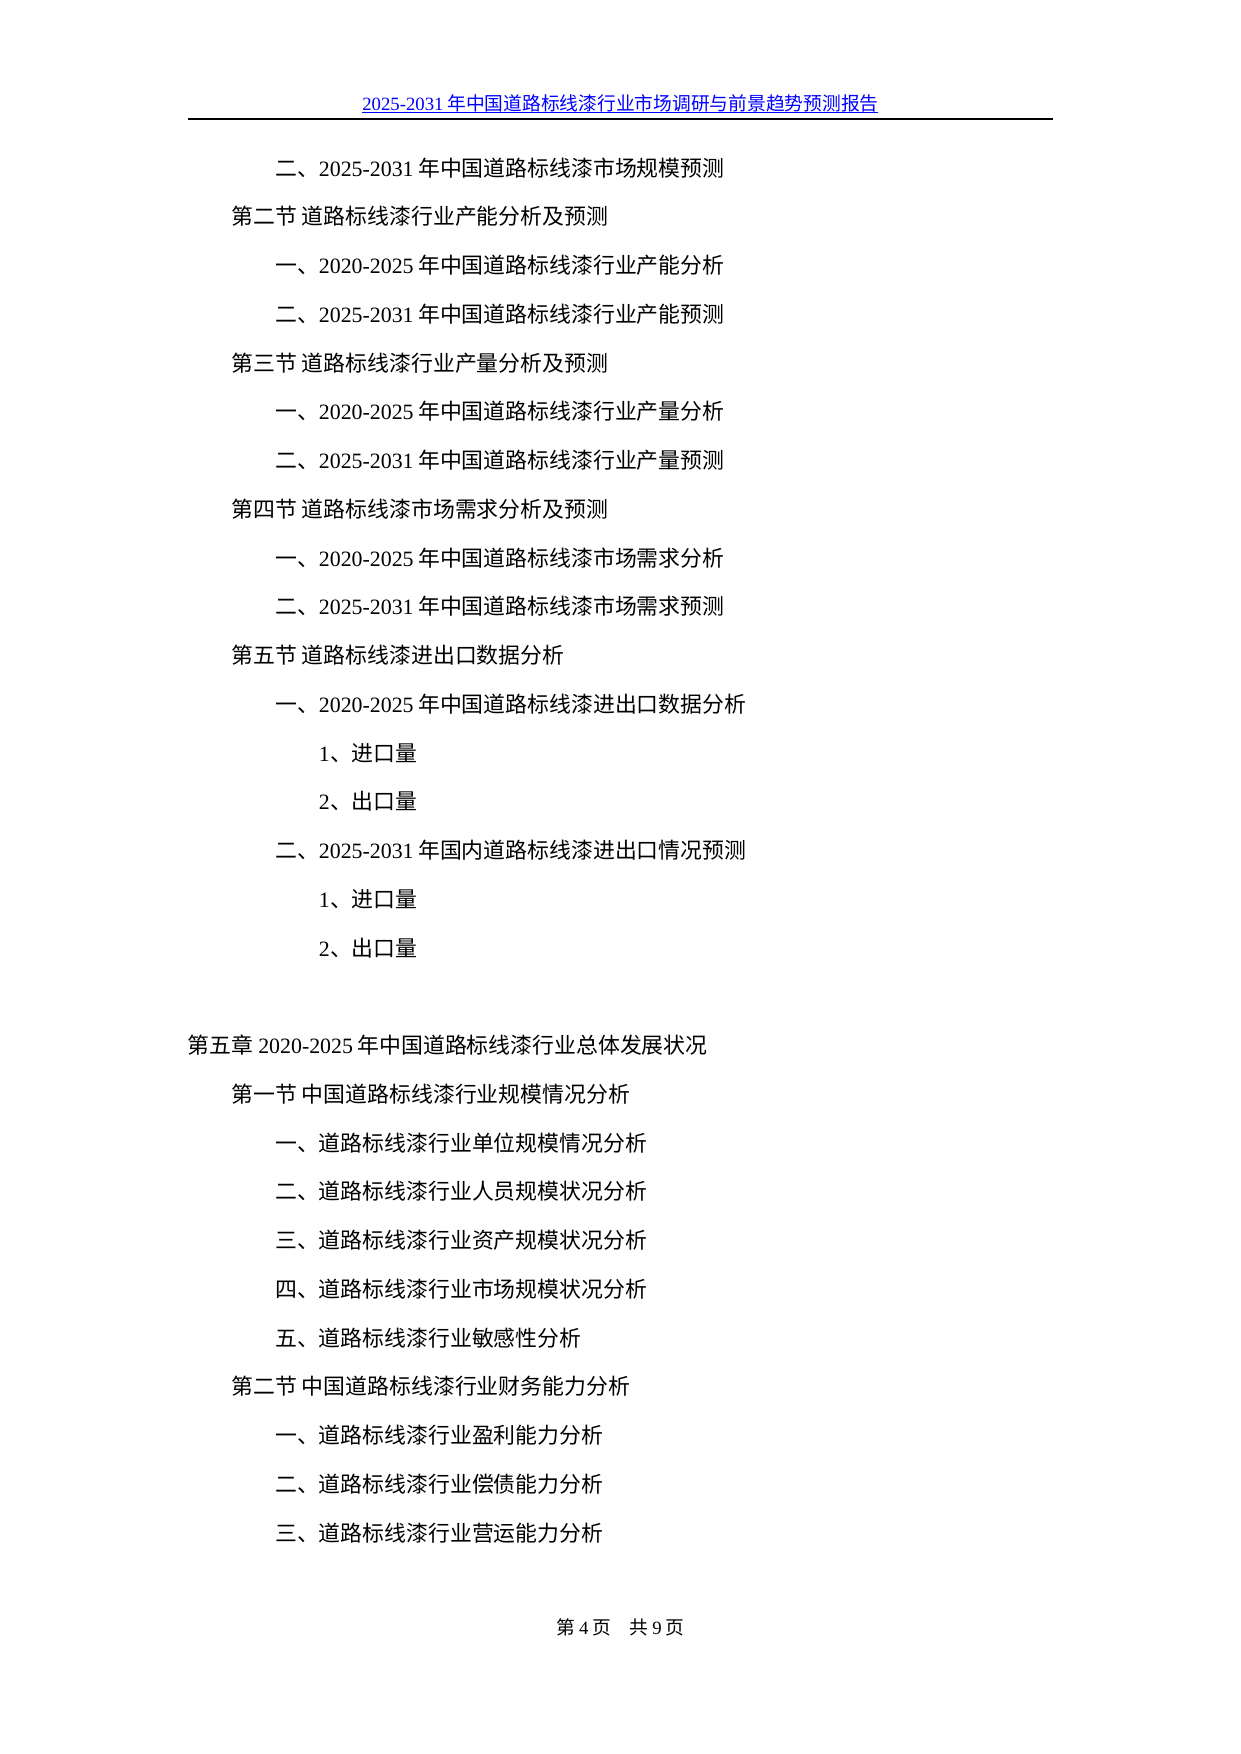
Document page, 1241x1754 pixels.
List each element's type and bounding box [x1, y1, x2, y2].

text [187, 150, 1053, 1548]
